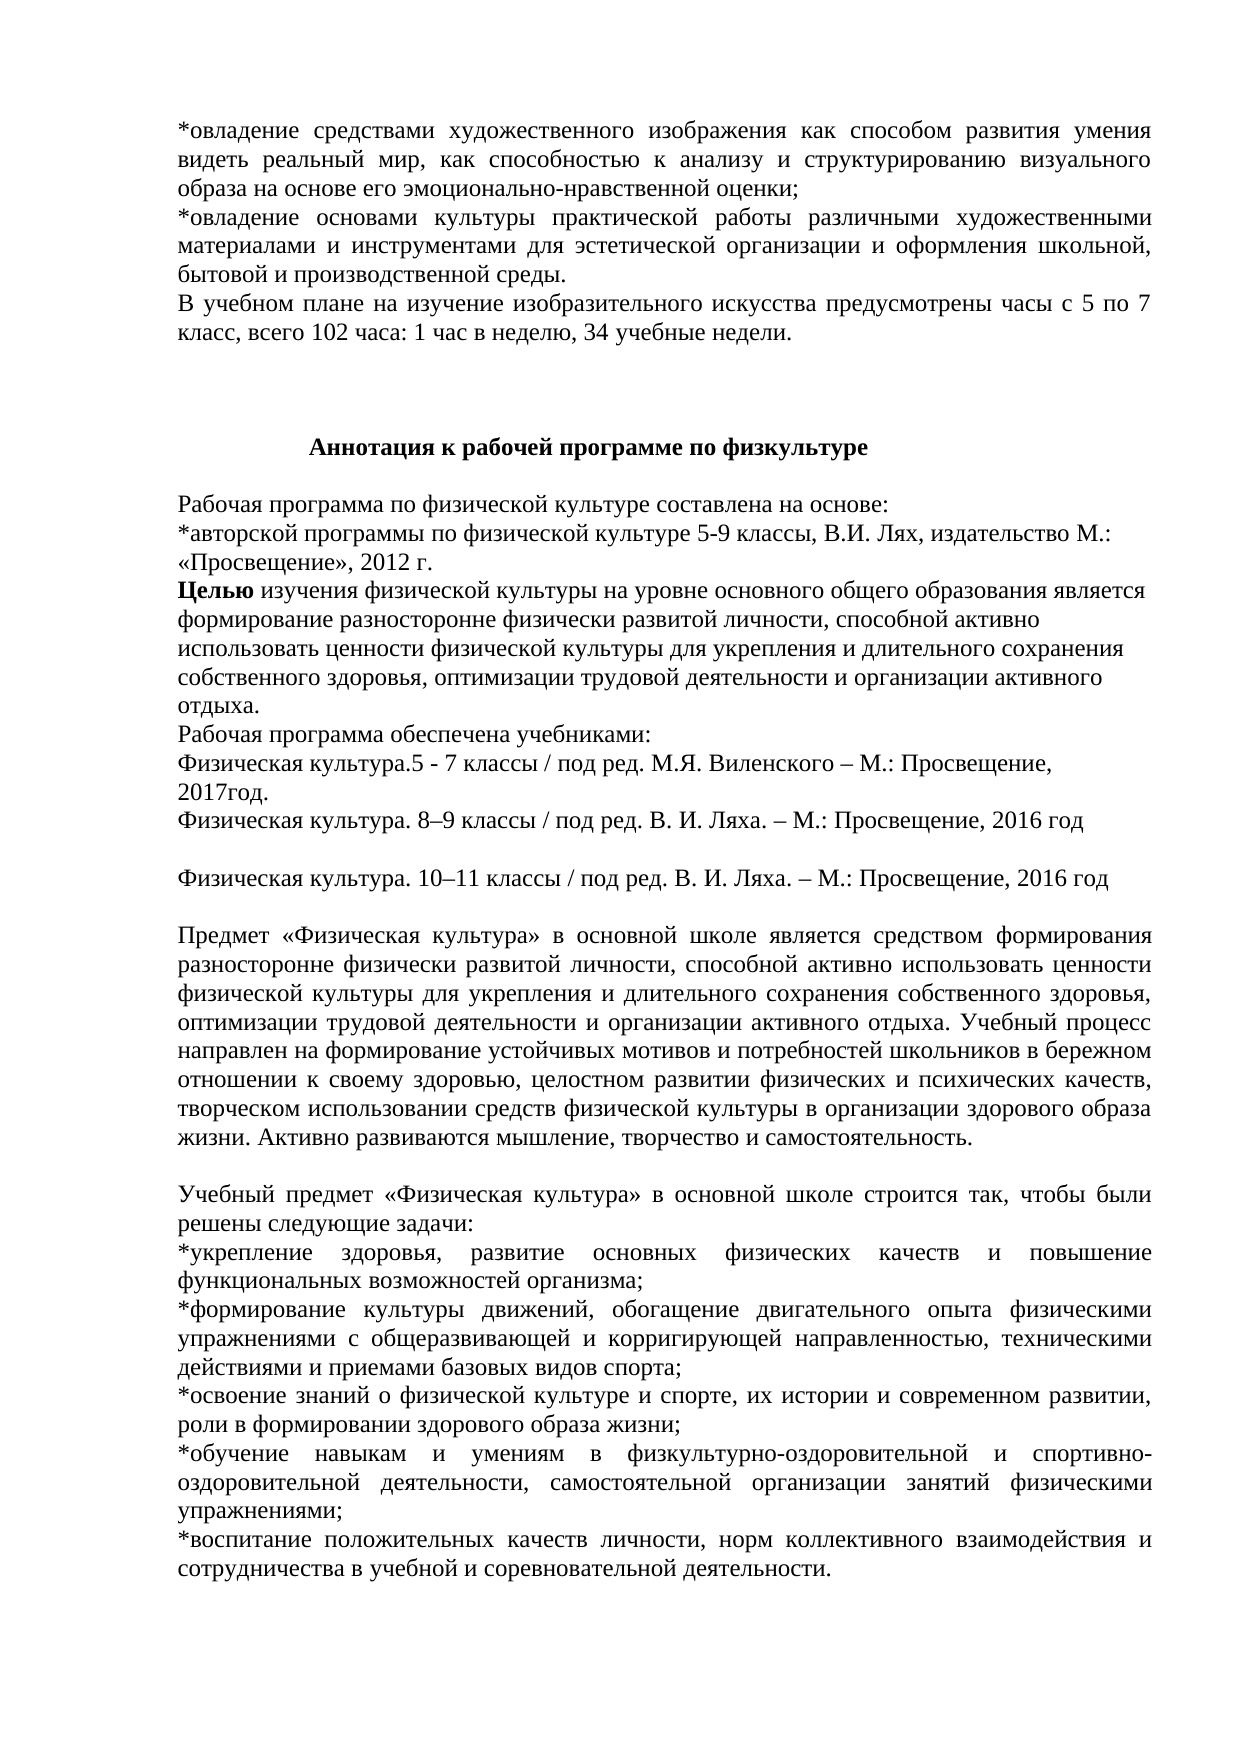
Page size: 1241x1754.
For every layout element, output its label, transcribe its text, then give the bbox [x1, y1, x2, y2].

text В учебном плане на изучение изобразительного искусства предусмотрены часы с 5 по 7 класс, всего 102 часа: 1 час в неделю, 34 учебные недели. [177, 288, 1152, 345]
text *овладение основами культуры практической работы различными художественными материалами и инструментами для эстетической организации и оформления школьной, бытовой и производственной среды. [177, 202, 1152, 288]
text Учебный предмет «Физическая культура» в основной школе строится так, чтобы были решены следующие задачи: [177, 1179, 1152, 1237]
subtitle Аннотация к рабочей программе по физкультуре [308, 432, 1163, 461]
text Физическая культура.5 - 7 классы / под ред. М.Я. Виленского – М.: Просвещение, 2017год. [177, 748, 1110, 806]
text *формирование культуры движений, обогащение двигательного опыта физическими упражнениями с общеразвивающей и корригирующей направленностью, техническими действиями и приемами базовых видов спорта; [177, 1294, 1152, 1381]
text Предмет «Физическая культура» в основной школе является средством формирования разносторонне физически развитой личности, способной активно использовать ценности физической культуры для укрепления и длительного сохранения собственного здоровья, оптимизации трудовой деятельности и организации активного отдыха. Учебный процесс направлен на формирование устойчивых мотивов и потребностей школьников в бережном отношении к своему здоровью, целостном развитии физических и психических качеств, творческом использовании средств физической культуры в организации здорового образа жизни. Активно развиваются мышление, творчество и самостоятельность. [177, 921, 1152, 1151]
text *овладение средствами художественного изображения как способом развития умения видеть реальный мир, как способностью к анализу и структурированию визуального образа на основе его эмоционально-нравственной оценки; [177, 115, 1151, 201]
text *воспитание положительных качеств личности, норм коллективного взаимодействия и сотрудничества в учебной и соревновательной деятельности. [177, 1524, 1152, 1582]
text *обучение навыкам и умениям в физкультурно-оздоровительной и спортивно- оздоровительной деятельности, самостоятельной организации занятий физическими упражнениями; [177, 1438, 1153, 1524]
text Целью изучения физической культуры на уровне основного общего образования является формирование разносторонне физически развитой личности, способной активно использовать ценности физической культуры для укрепления и длительного сохранения собственного здоровья, оптимизации трудовой деятельности и организации активного отдыха. [177, 576, 1147, 719]
text Рабочая программа обеспечена учебниками: [177, 719, 1163, 748]
text *освоение знаний о физической культуре и спорте, их истории и современном развитии, роли в формировании здорового образа жизни; [177, 1381, 1152, 1438]
text «Просвещение», 2012 г. [177, 547, 1163, 576]
text Рабочая программа по физической культуре составлена на основе: [177, 489, 1163, 518]
text *авторской программы по физической культуре 5-9 классы, В.И. Лях, издательство М.: [177, 518, 1163, 547]
text Физическая культура. 10–11 классы / под ред. В. И. Ляха. – М.: Просвещение, 2016 год [177, 863, 1163, 892]
text *укрепление здоровья, развитие основных физических качеств и повышение функциональных возможностей организма; [177, 1237, 1152, 1294]
text Физическая культура. 8–9 классы / под ред. В. И. Ляха. – М.: Просвещение, 2016 год [177, 806, 1163, 834]
